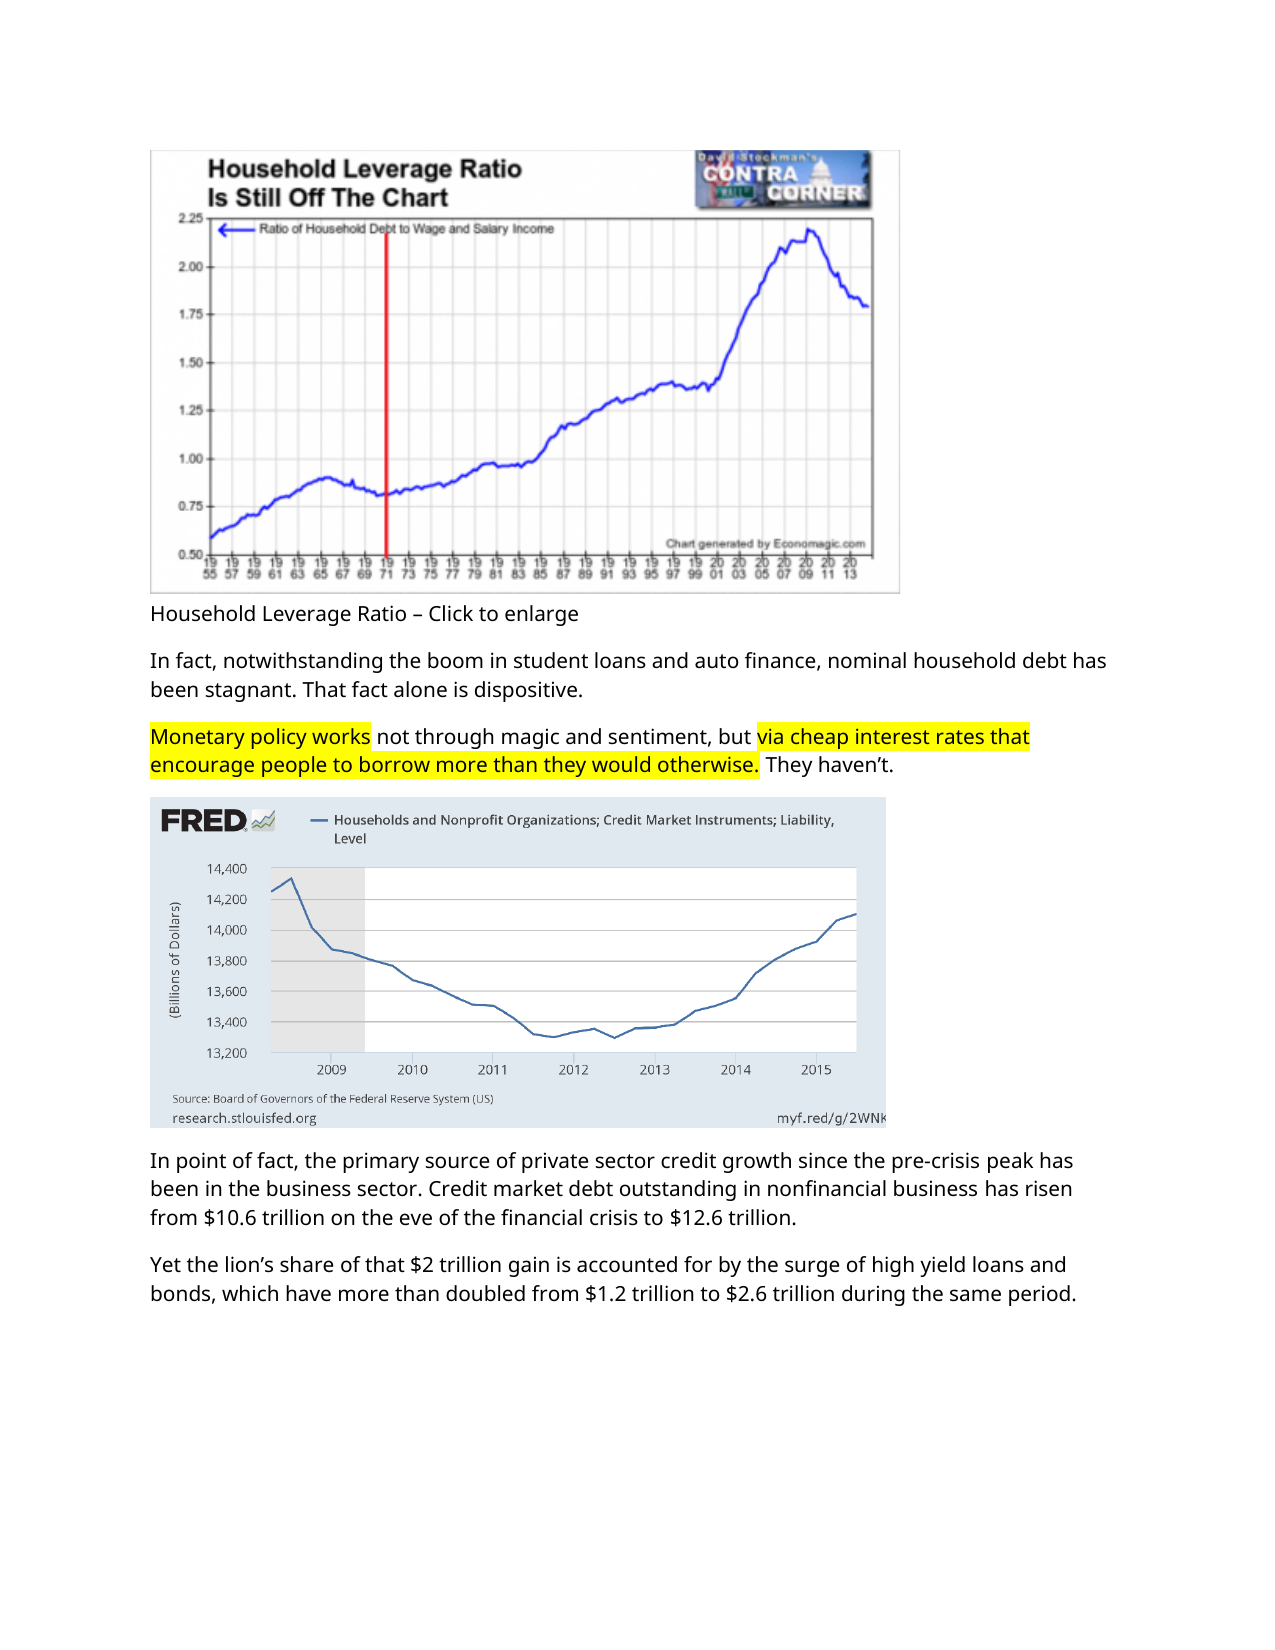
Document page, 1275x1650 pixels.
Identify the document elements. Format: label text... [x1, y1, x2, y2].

text Household Leverage Ratio – Click to enlarge [150, 599, 1125, 628]
picture [150, 150, 901, 594]
text In fact, notwithstanding the boom in student loans and auto finance, nominal household debt has been stagnant. That fact alone is dispositive. [150, 647, 1125, 703]
picture [150, 797, 886, 1128]
text Monetary policy works not through magic and sentiment, but via cheap interest rates that encourage people to borrow more than they would otherwise. They haven’t. [760, 722, 1125, 779]
text Monetary policy works not through magic and sentiment, but via cheap interest rates that encourage people to borrow more than they would otherwise. They haven’t. [371, 722, 757, 751]
text In point of fact, the primary source of private sector credit growth since the pre-crisis peak has been in the business sector. Credit market debt outstanding in nonfinancial business has risen from $10.6 trillion on the eve of the financial crisis to $12.6 trillion. [150, 1146, 1125, 1231]
text Yet the lion’s share of that $2 trillion gain is accounted for by the surge of high yield loans and bonds, which have more than doubled from $1.2 trillion to $2.6 trillion during the same period. [150, 1250, 1125, 1307]
